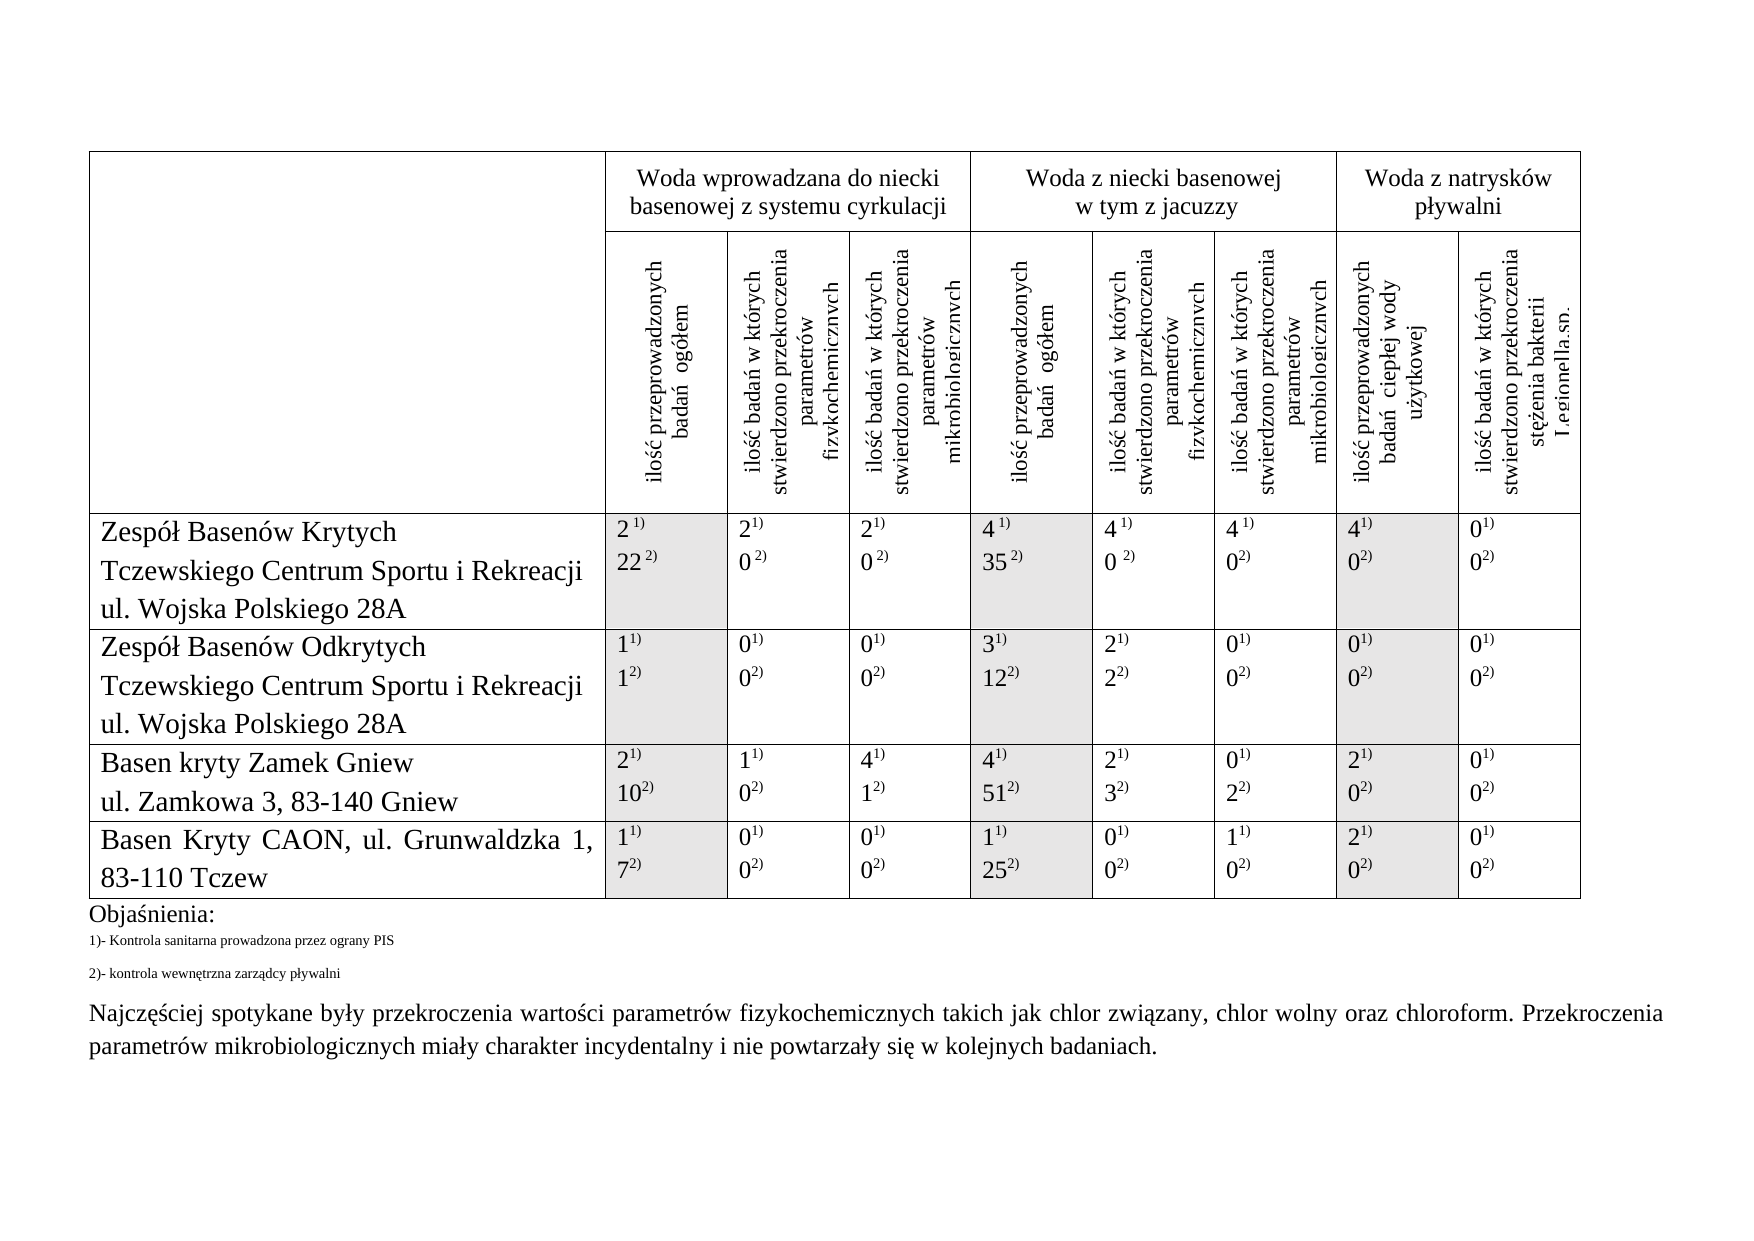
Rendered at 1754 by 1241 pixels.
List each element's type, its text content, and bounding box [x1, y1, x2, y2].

table_cell 01) 02) [1459, 745, 1580, 821]
table_cell ilość badań w których stwierdzono przekroczenia parametrów mikrobiologicznych [1215, 232, 1336, 513]
table_cell 01) 02) [1215, 630, 1336, 744]
table_header Woda wprowadzana do niecki basenowej z systemu cyrkulacji [606, 152, 970, 231]
table_cell ilość badań w których stwierdzono przekroczenia parametrów fizykochemicznych [1093, 232, 1214, 513]
table_cell ilość badań w których stwierdzono przekroczenia stężenia bakterii Legionella.sp. [1459, 232, 1580, 513]
table_cell 2 1) 22 2) [606, 514, 727, 628]
text 2)- kontrola wewnętrzna zarządcy pływalni [89, 965, 1665, 994]
text Najczęściej spotykane były przekroczenia wartości parametrów fizykochemicznych takich jak chlor związany, chlor wolny oraz chloroform. Przekroczenia parametrów mikrobiologicznych miały charakter incydentalny i nie powtarzały się w kolejnych badaniach. [89, 998, 1665, 1060]
table_cell 41) 02) [1337, 514, 1458, 628]
table_cell 01) 02) [1459, 514, 1580, 628]
table_cell 4 1) 35 2) [971, 514, 1092, 628]
table_header Woda z niecki basenowej w tym z jacuzzy [971, 152, 1336, 231]
table_cell Zespół Basenów Odkrytych Tczewskiego Centrum Sportu i Rekreacji ul. Wojska Polskiego 28A [90, 630, 605, 744]
table_cell 01) 02) [1337, 630, 1458, 744]
table_header [90, 152, 605, 513]
table_cell 21) 02) [1337, 822, 1458, 898]
table_cell 31) 122) [971, 630, 1092, 744]
table_cell ilość badań w których stwierdzono przekroczenia parametrów mikrobiologicznych [850, 232, 970, 513]
table_cell 01) 02) [1093, 822, 1214, 898]
table_cell 01) 02) [1459, 630, 1580, 744]
table_cell 01) 02) [728, 630, 849, 744]
table_header Woda z natrysków pływalni [1337, 152, 1580, 231]
table_cell 01) 02) [850, 822, 970, 898]
table_cell 21) 0 2) [850, 514, 970, 628]
table_cell Basen Kryty CAON, ul. Grunwaldzka 1, 83-110 Tczew [90, 822, 605, 898]
table_cell 11) 02) [1215, 822, 1336, 898]
table_cell 21) 02) [1337, 745, 1458, 821]
table_cell 21) 22) [1093, 630, 1214, 744]
table_cell 01) 02) [850, 630, 970, 744]
table_cell 11) 12) [606, 630, 727, 744]
table_cell ilość badań w których stwierdzono przekroczenia parametrów fizykochemicznych [728, 232, 849, 513]
table_cell 21) 102) [606, 745, 727, 821]
table_cell 11) 02) [728, 745, 849, 821]
table_cell Zespół Basenów Krytych Tczewskiego Centrum Sportu i Rekreacji ul. Wojska Polskiego 28A [90, 514, 605, 628]
table_cell ilość przeprowadzonych badań ciepłej wody użytkowej [1337, 232, 1458, 513]
table_cell 11) 72) [606, 822, 727, 898]
table_cell ilość przeprowadzonych badań ogółem [606, 232, 727, 513]
table_cell Basen kryty Zamek Gniew ul. Zamkowa 3, 83-140 Gniew [90, 745, 605, 821]
table_cell 4 1) 02) [1215, 514, 1336, 628]
table_cell 01) 02) [1459, 822, 1580, 898]
text 1)- Kontrola sanitarna prowadzona przez ograny PIS [89, 932, 1665, 961]
table_cell 21) 0 2) [728, 514, 849, 628]
table_cell 01) 22) [1215, 745, 1336, 821]
table_cell ilość przeprowadzonych badań ogółem [971, 232, 1092, 513]
table_cell 4 1) 0 2) [1093, 514, 1214, 628]
table_cell 21) 32) [1093, 745, 1214, 821]
table_cell 11) 252) [971, 822, 1092, 898]
table_cell 41) 12) [850, 745, 970, 821]
table_cell 41) 512) [971, 745, 1092, 821]
table_cell 01) 02) [728, 822, 849, 898]
text Objaśnienia: [89, 899, 1665, 928]
